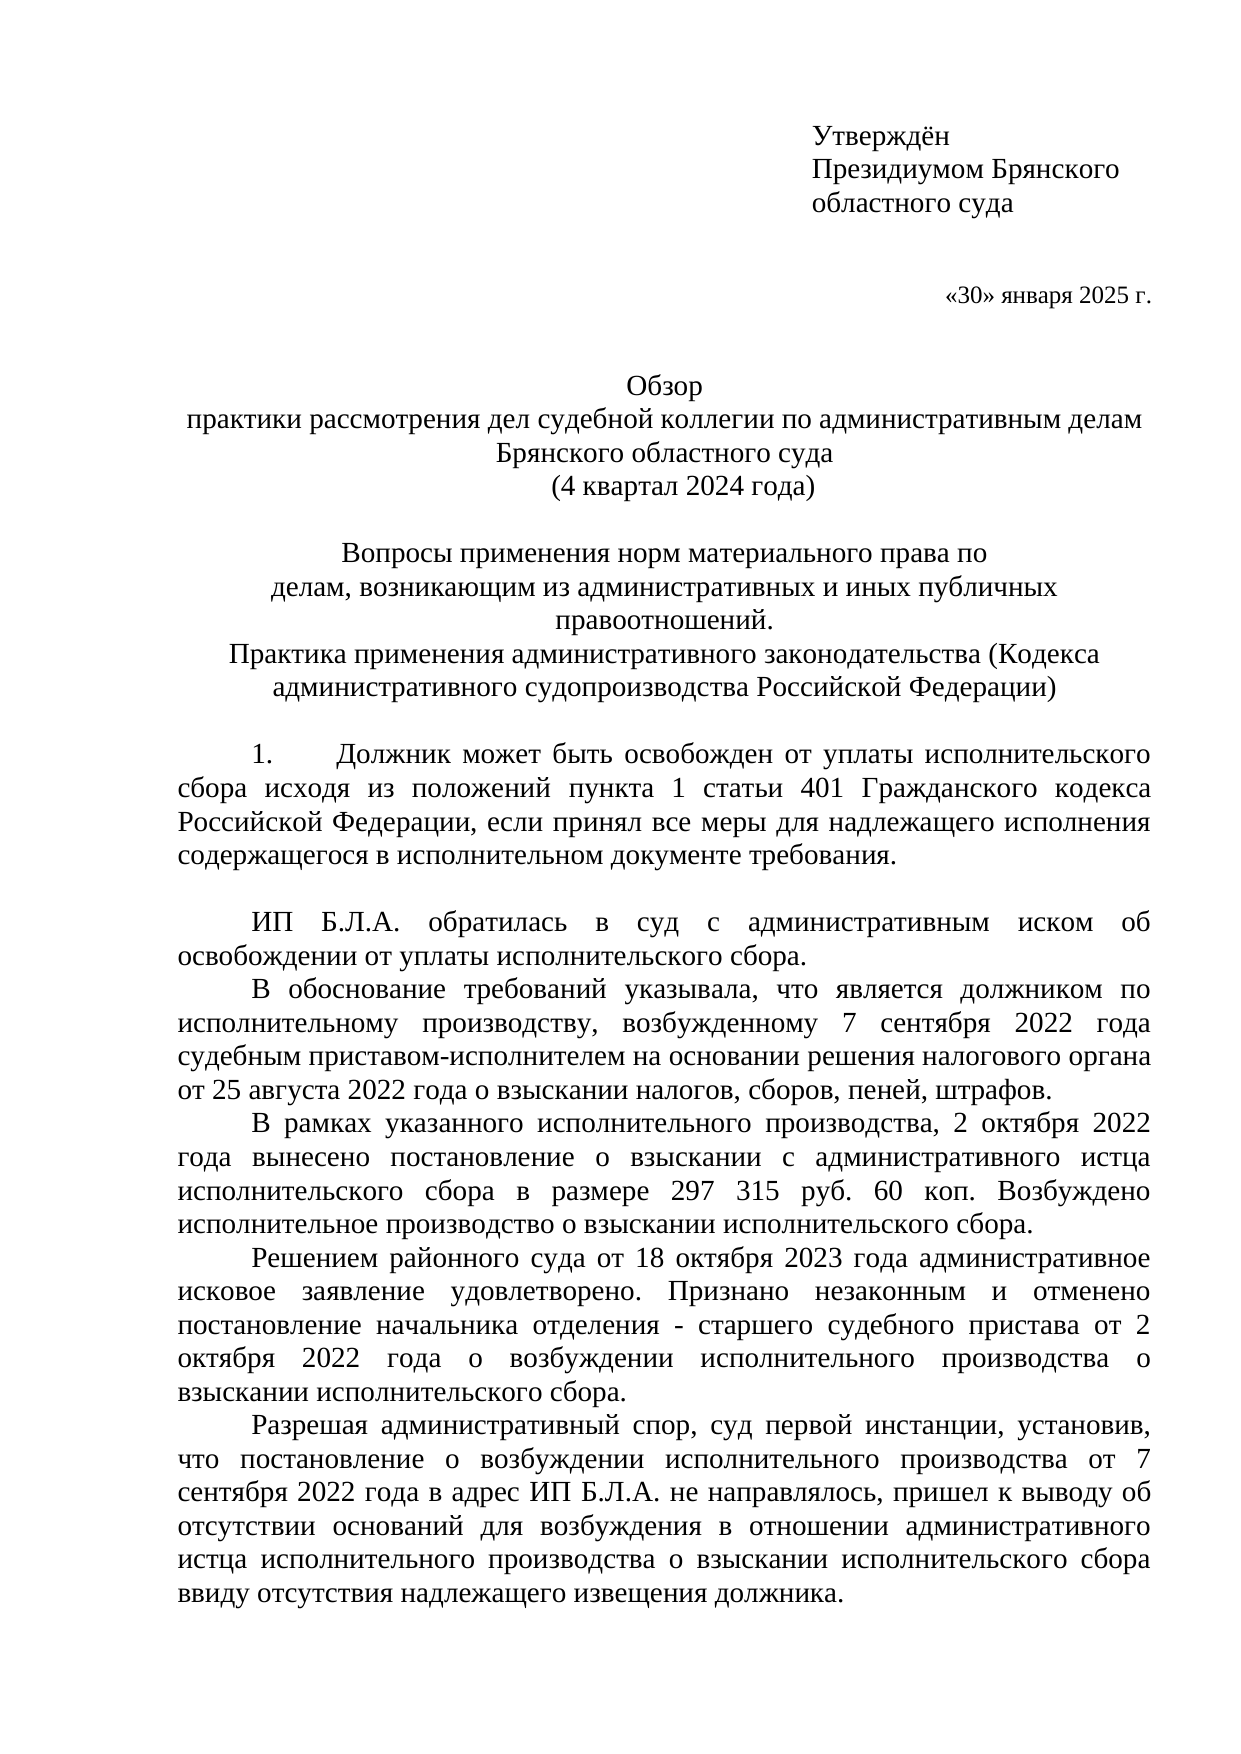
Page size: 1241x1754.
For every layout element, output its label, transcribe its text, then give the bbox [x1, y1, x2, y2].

text В обоснование требований указывала, что является должником по исполнительному производству, возбужденному 7 сентября 2022 года судебным приставом-исполнителем на основании решения налогового органа от 25 августа 2022 года о взыскании налогов, сборов, пеней, штрафов. [177, 971, 1152, 1106]
text Обзор [177, 368, 1152, 401]
text «30» января 2025 г. [177, 280, 1152, 309]
text Вопросы применения норм материального права по [177, 535, 1152, 569]
text Разрешая административный спор, суд первой инстанции, установив, что постановление о возбуждении исполнительного производства от 7 сентября 2022 года в адрес ИП Б.Л.А. не направлялось, пришел к выводу об отсутствии оснований для возбуждения в отношении административного истца исполнительного производства о взыскании исполнительского сбора ввиду отсутствия надлежащего извещения должника. [177, 1407, 1152, 1609]
text практики рассмотрения дел судебной коллегии по административным делам Брянского областного суда [177, 401, 1152, 468]
text Решением районного суда от 18 октября 2023 года административное исковое заявление удовлетворено. Признано незаконным и отменено постановление начальника отделения - старшего судебного пристава от 2 октября 2022 года о возбуждении исполнительного производства о взыскании исполнительского сбора. [177, 1240, 1152, 1407]
text (4 квартал 2024 года) [215, 468, 1152, 502]
text Практика применения административного законодательства (Кодекса административного судопроизводства Российской Федерации) [177, 636, 1152, 703]
text ИП Б.Л.А. обратилась в суд с административным иском об освобождении от уплаты исполнительского сбора. [177, 904, 1152, 971]
text Утверждён [177, 118, 1152, 152]
list Должник может быть освобожден от уплаты исполнительского сбора исходя из положений пункта 1 статьи 401 Гражданского кодекса Российской Федерации, если принял все меры для надлежащего исполнения содержащегося в исполнительном документе требования. [177, 737, 1152, 871]
text В рамках указанного исполнительного производства, 2 октября 2022 года вынесено постановление о взыскании с административного истца исполнительского сбора в размере 297 315 руб. 60 коп. Возбуждено исполнительное производство о взыскании исполнительского сбора. [177, 1106, 1152, 1240]
text делам, возникающим из административных и иных публичных правоотношений. [177, 569, 1152, 636]
text Президиумом Брянского [177, 152, 1152, 185]
text областного суда [177, 185, 1152, 219]
